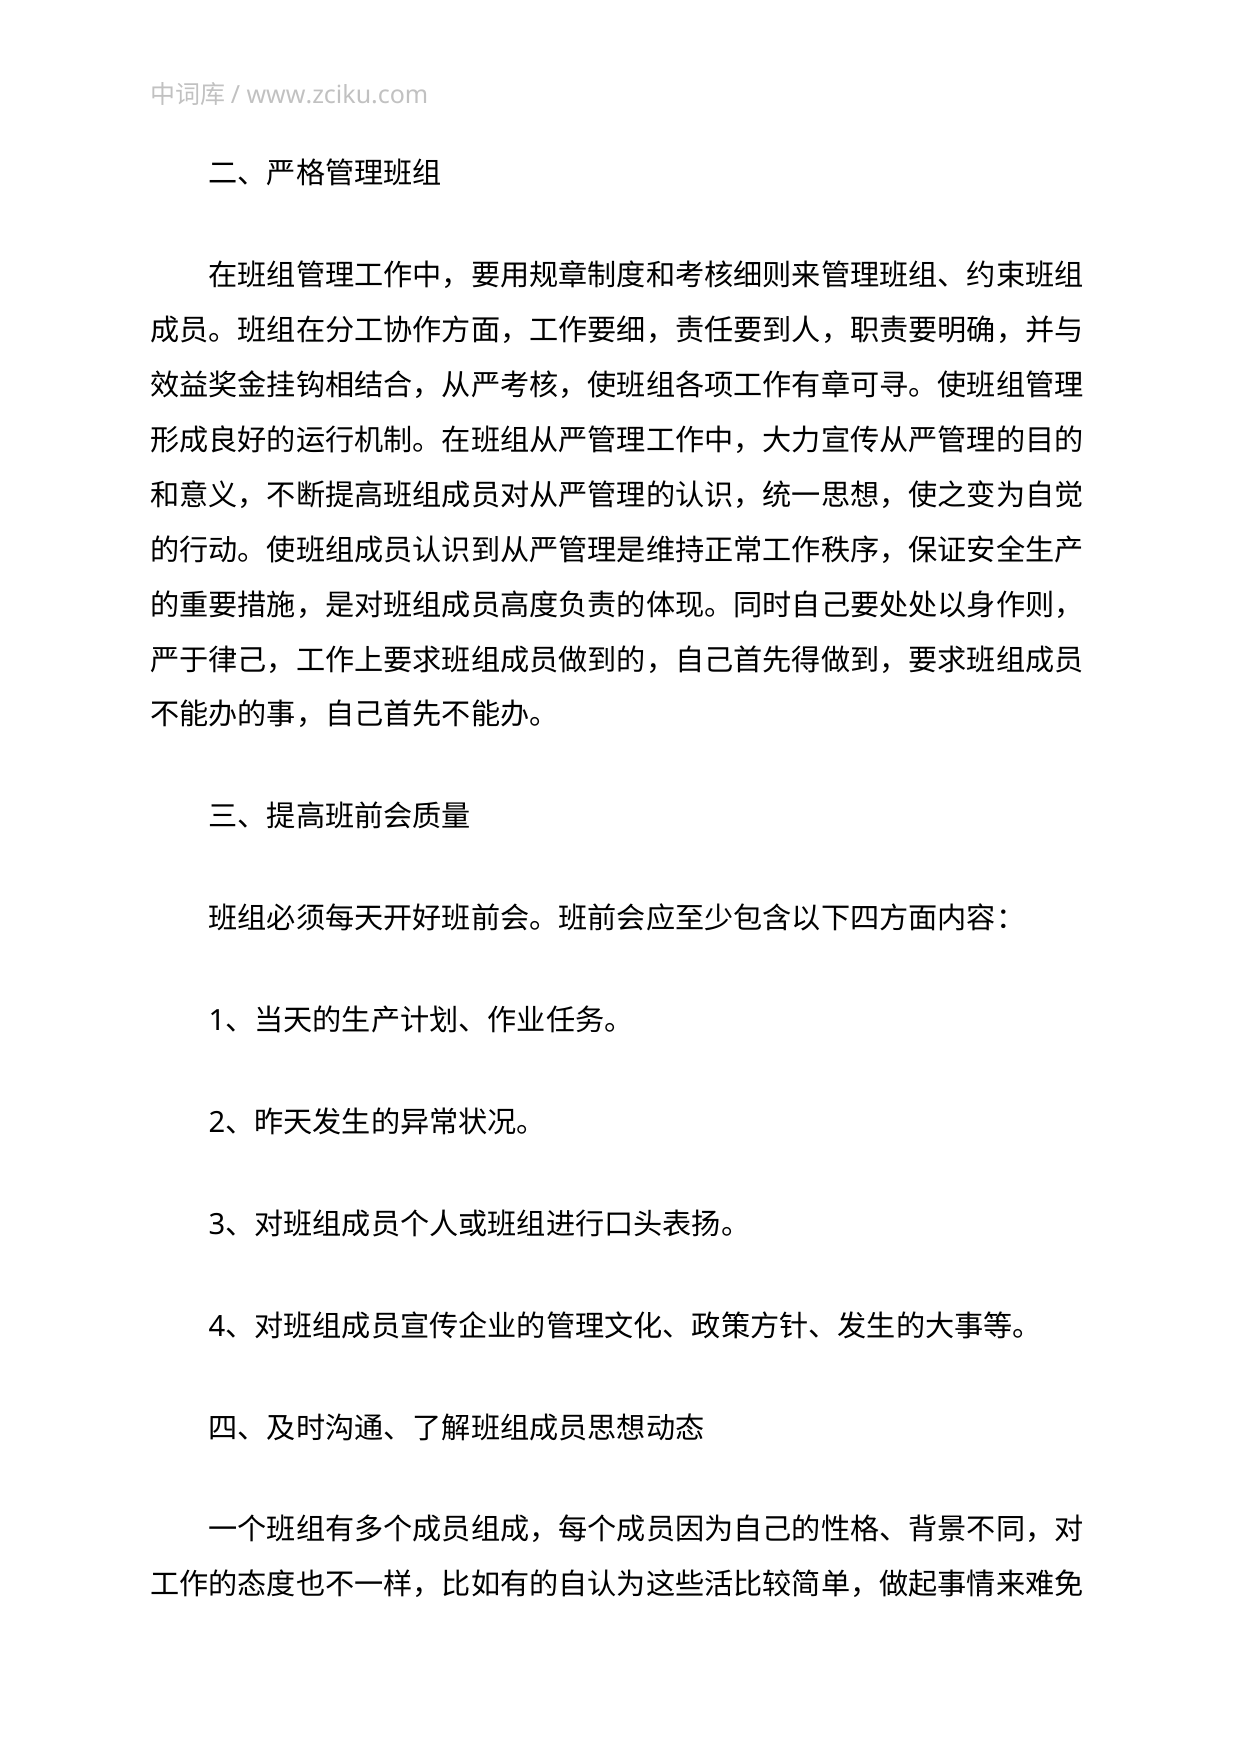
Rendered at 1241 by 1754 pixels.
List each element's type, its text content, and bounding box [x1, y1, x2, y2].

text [150, 1506, 1090, 1603]
text 二、严格管理班组 [150, 150, 1090, 192]
text 1、当天的生产计划、作业任务。 [150, 996, 1090, 1039]
text 在班组管理工作中，要用规章制度和考核细则来管理班组、约束班组成员。班组在分工协作方面，工作要细，责任要到人，职责要明确，并与效益奖金挂钩相结合，从严考核，使班组各项工作有章可寻。使班组管理形成良好的运行机制。在班组从严管理工作中，大力宣传从严管理的目的和意义，不断提高班组成员对从严管理的认识，统一思想，使之变为自觉的行动。使班组成员认识到从严管理是维持正常工作秩序，保证安全生产的重要措施，是对班组成员高度负责的体现。同时自己要处处以身作则，严于律己，工作上要求班组成员做到的，自己首先得做到，要求班组成员不能办的事，自己首先不能办。 [150, 252, 1090, 733]
text 3、对班组成员个人或班组进行口头表扬。 [150, 1200, 1090, 1243]
text 班组必须每天开好班前会。班前会应至少包含以下四方面内容： [150, 894, 1090, 937]
text 四、及时沟通、了解班组成员思想动态 [150, 1404, 1090, 1446]
text 4、对班组成员宣传企业的管理文化、政策方针、发生的大事等。 [150, 1302, 1090, 1344]
text 2、昨天发生的异常状况。 [150, 1098, 1090, 1141]
text 三、提高班前会质量 [150, 793, 1090, 835]
